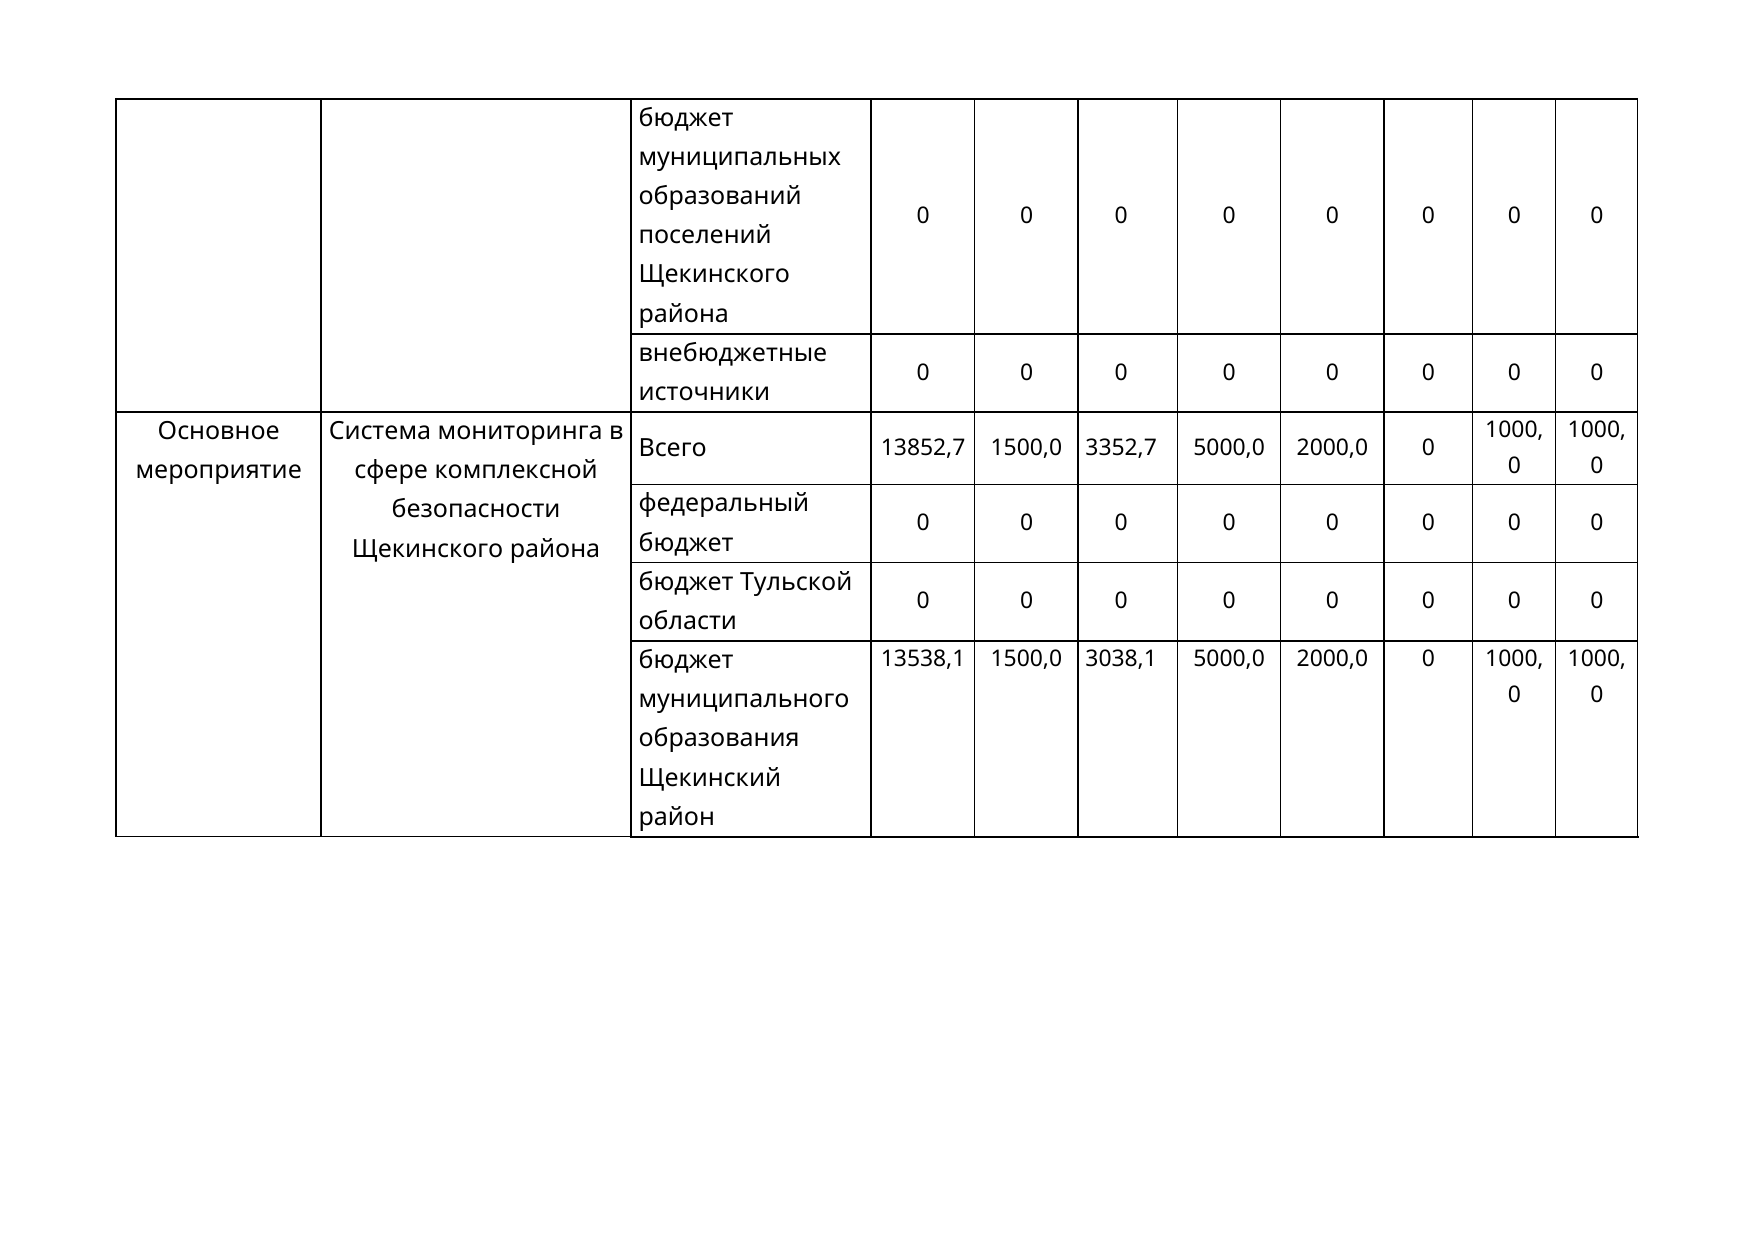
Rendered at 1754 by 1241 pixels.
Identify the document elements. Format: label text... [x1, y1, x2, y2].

table_cell 3038,1 [1079, 642, 1177, 836]
table_cell 0 [1473, 485, 1555, 562]
table_cell 0 [975, 100, 1077, 333]
table_cell 0 [1178, 335, 1280, 411]
table_cell 0 [1556, 335, 1637, 411]
table_cell 1500,0 [975, 413, 1077, 483]
table_cell 0 [1178, 485, 1280, 562]
table_cell 0 [872, 563, 974, 640]
table_cell 1500,0 [975, 642, 1077, 836]
table_cell 1000,0 [1473, 642, 1555, 836]
table_cell 0 [1385, 335, 1472, 411]
table_cell 0 [1556, 563, 1637, 640]
table_cell 0 [1178, 563, 1280, 640]
table_cell 0 [1079, 335, 1177, 411]
table_cell 0 [1281, 485, 1383, 562]
table_cell Основное мероприятие [117, 413, 320, 836]
table_cell 5000,0 [1178, 413, 1280, 483]
table_cell 3352,7 [1079, 413, 1177, 483]
table_cell 2000,0 [1281, 642, 1383, 836]
table_cell 0 [1556, 485, 1637, 562]
table_cell 0 [1473, 100, 1555, 333]
table_cell 0 [1281, 100, 1383, 333]
table_cell 0 [975, 485, 1077, 562]
table_cell 0 [1079, 485, 1177, 562]
table_cell 0 [872, 100, 974, 333]
table_cell 0 [872, 335, 974, 411]
table_cell бюджет муниципальных образований поселений Щекинского района [632, 100, 870, 333]
table_cell 0 [1281, 335, 1383, 411]
table_cell 0 [1079, 100, 1177, 333]
table_cell Всего [632, 413, 870, 483]
table_cell 2000,0 [1281, 413, 1383, 483]
table_cell 1000,0 [1556, 642, 1637, 836]
table_cell 0 [1385, 563, 1472, 640]
table_cell 0 [975, 563, 1077, 640]
table_cell бюджет муниципального образования Щекинский район [632, 642, 870, 836]
table_cell 0 [1385, 485, 1472, 562]
table_cell 0 [872, 485, 974, 562]
table_cell 0 [975, 335, 1077, 411]
table_cell 0 [1385, 413, 1472, 483]
table_cell Система мониторинга в сфере комплексной безопасности Щекинского района [322, 413, 630, 836]
table_cell 0 [1385, 100, 1472, 333]
table_cell 13538,1 [872, 642, 974, 836]
table_cell 1000,0 [1473, 413, 1555, 483]
table_cell внебюджетные источники [632, 335, 870, 411]
table_cell федеральный бюджет [632, 485, 870, 562]
table_cell 1000,0 [1556, 413, 1637, 483]
table_cell 0 [1473, 335, 1555, 411]
table_cell бюджет Тульской области [632, 563, 870, 640]
table_cell 0 [1556, 100, 1637, 333]
table_cell 5000,0 [1178, 642, 1280, 836]
table_cell 0 [1385, 642, 1472, 836]
table_cell 0 [1281, 563, 1383, 640]
table_cell 0 [1079, 563, 1177, 640]
table_cell 0 [1473, 563, 1555, 640]
table_cell 13852,7 [872, 413, 974, 483]
table_cell 0 [1178, 100, 1280, 333]
